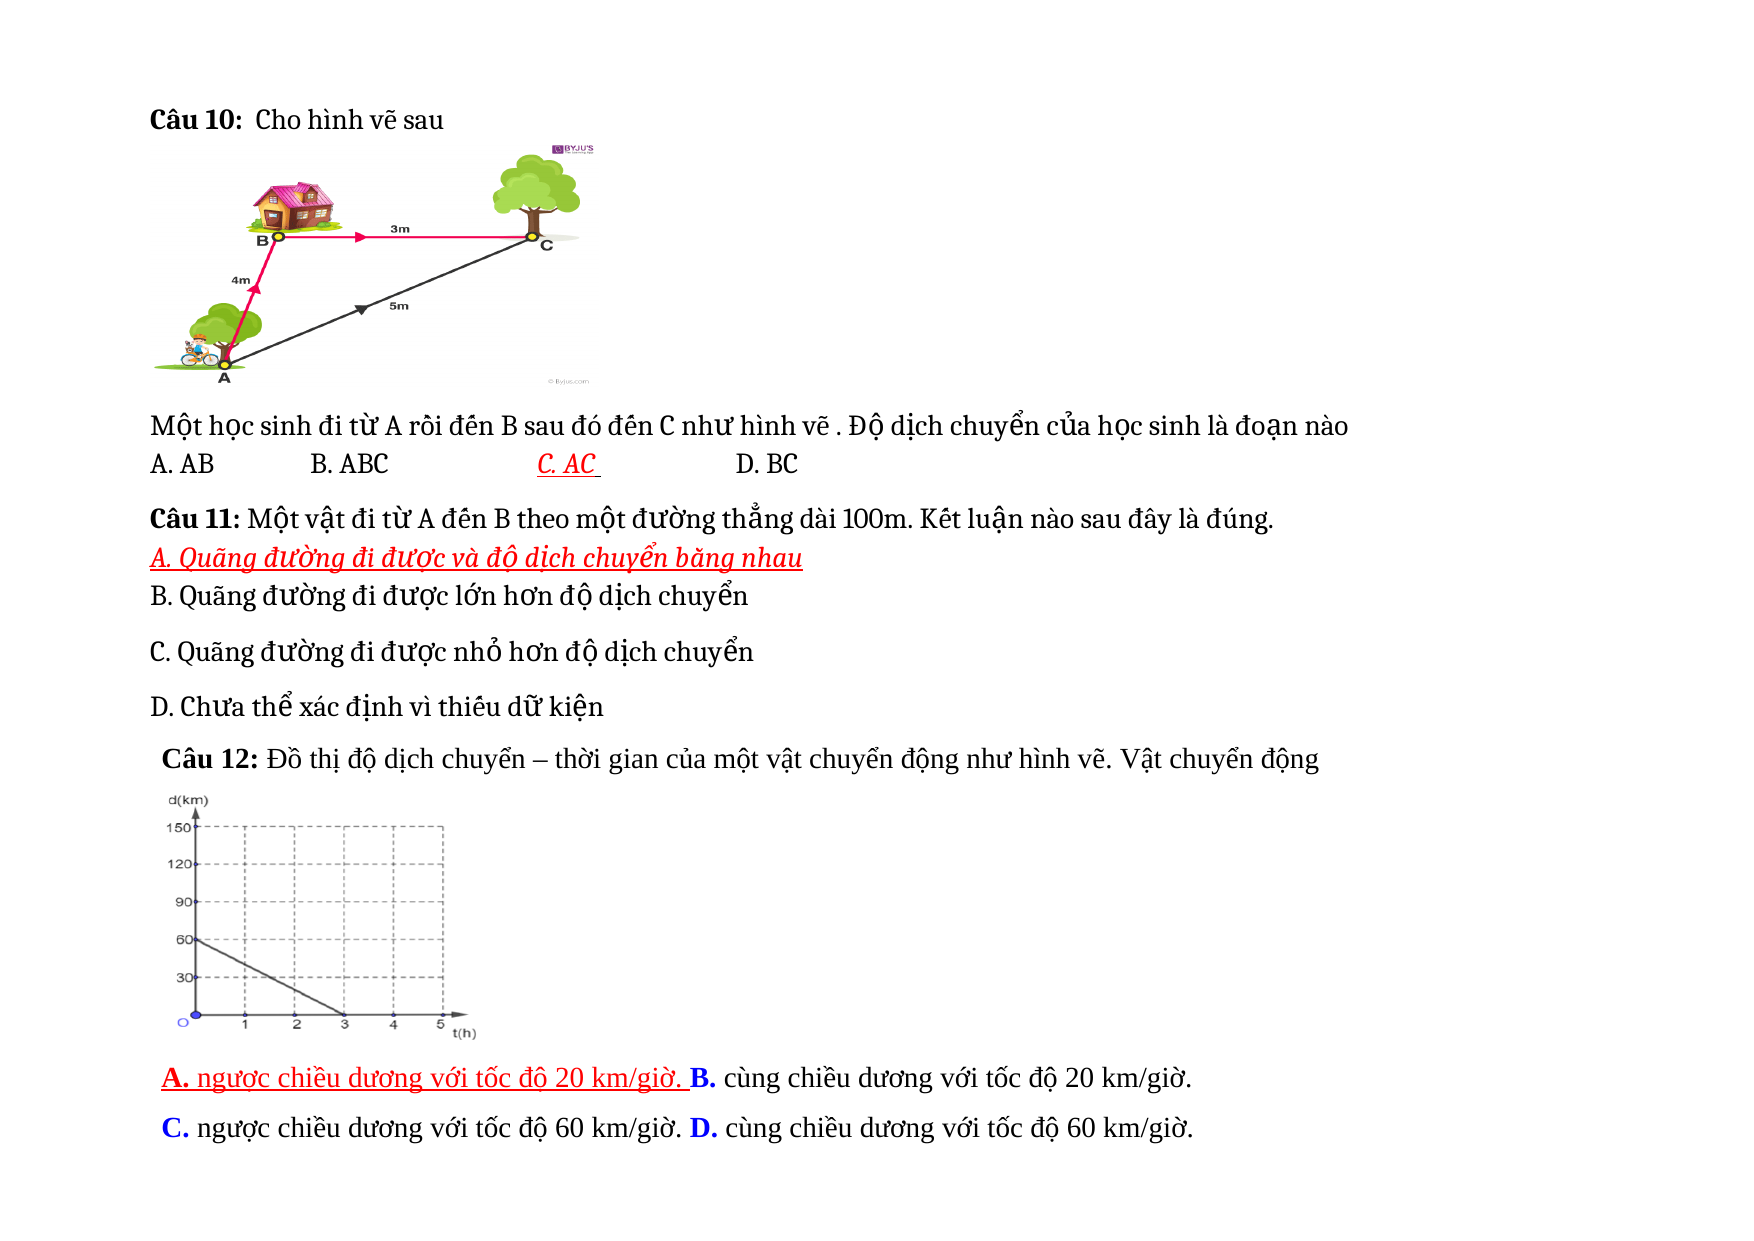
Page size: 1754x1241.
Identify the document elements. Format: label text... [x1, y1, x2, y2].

text C. ngược chiều dương với tốc độ 60 km/giờ. D. cùng chiều dương với tốc độ 60 km/giờ. [161, 1110, 1695, 1144]
text D. Chưa thể xác định vì thiếu dữ kiện [150, 690, 1695, 723]
text C. Quãng đường đi được nhỏ hơn độ dịch chuyển [150, 635, 1695, 668]
text A. ngược chiều dương với tốc độ 20 km/giờ. B. cùng chiều dương với tốc độ 20 km/giờ. [161, 1060, 1695, 1093]
text Một học sinh đi từ A rồi đến B sau đó đến C như hình vẽ . Độ dịch chuyển của học sinh là đoạn nào A. AB B. ABC C. AC D. BC [150, 409, 1695, 481]
text Câu 12: Đồ thị độ dịch chuyển – thời gian của một vật chuyển động như hình vẽ. Vật chuyển động [161, 741, 1695, 774]
picture [161, 791, 484, 1044]
text Câu 11: Một vật đi từ A đến B theo một đường thẳng dài 100m. Kết luận nào sau đây là đúng. A. Quãng đường đi được và độ dịch chuyển bằng nhau B. Quãng đường đi được lớn hơn độ dịch chuyển [150, 502, 1695, 613]
picture [150, 142, 599, 387]
